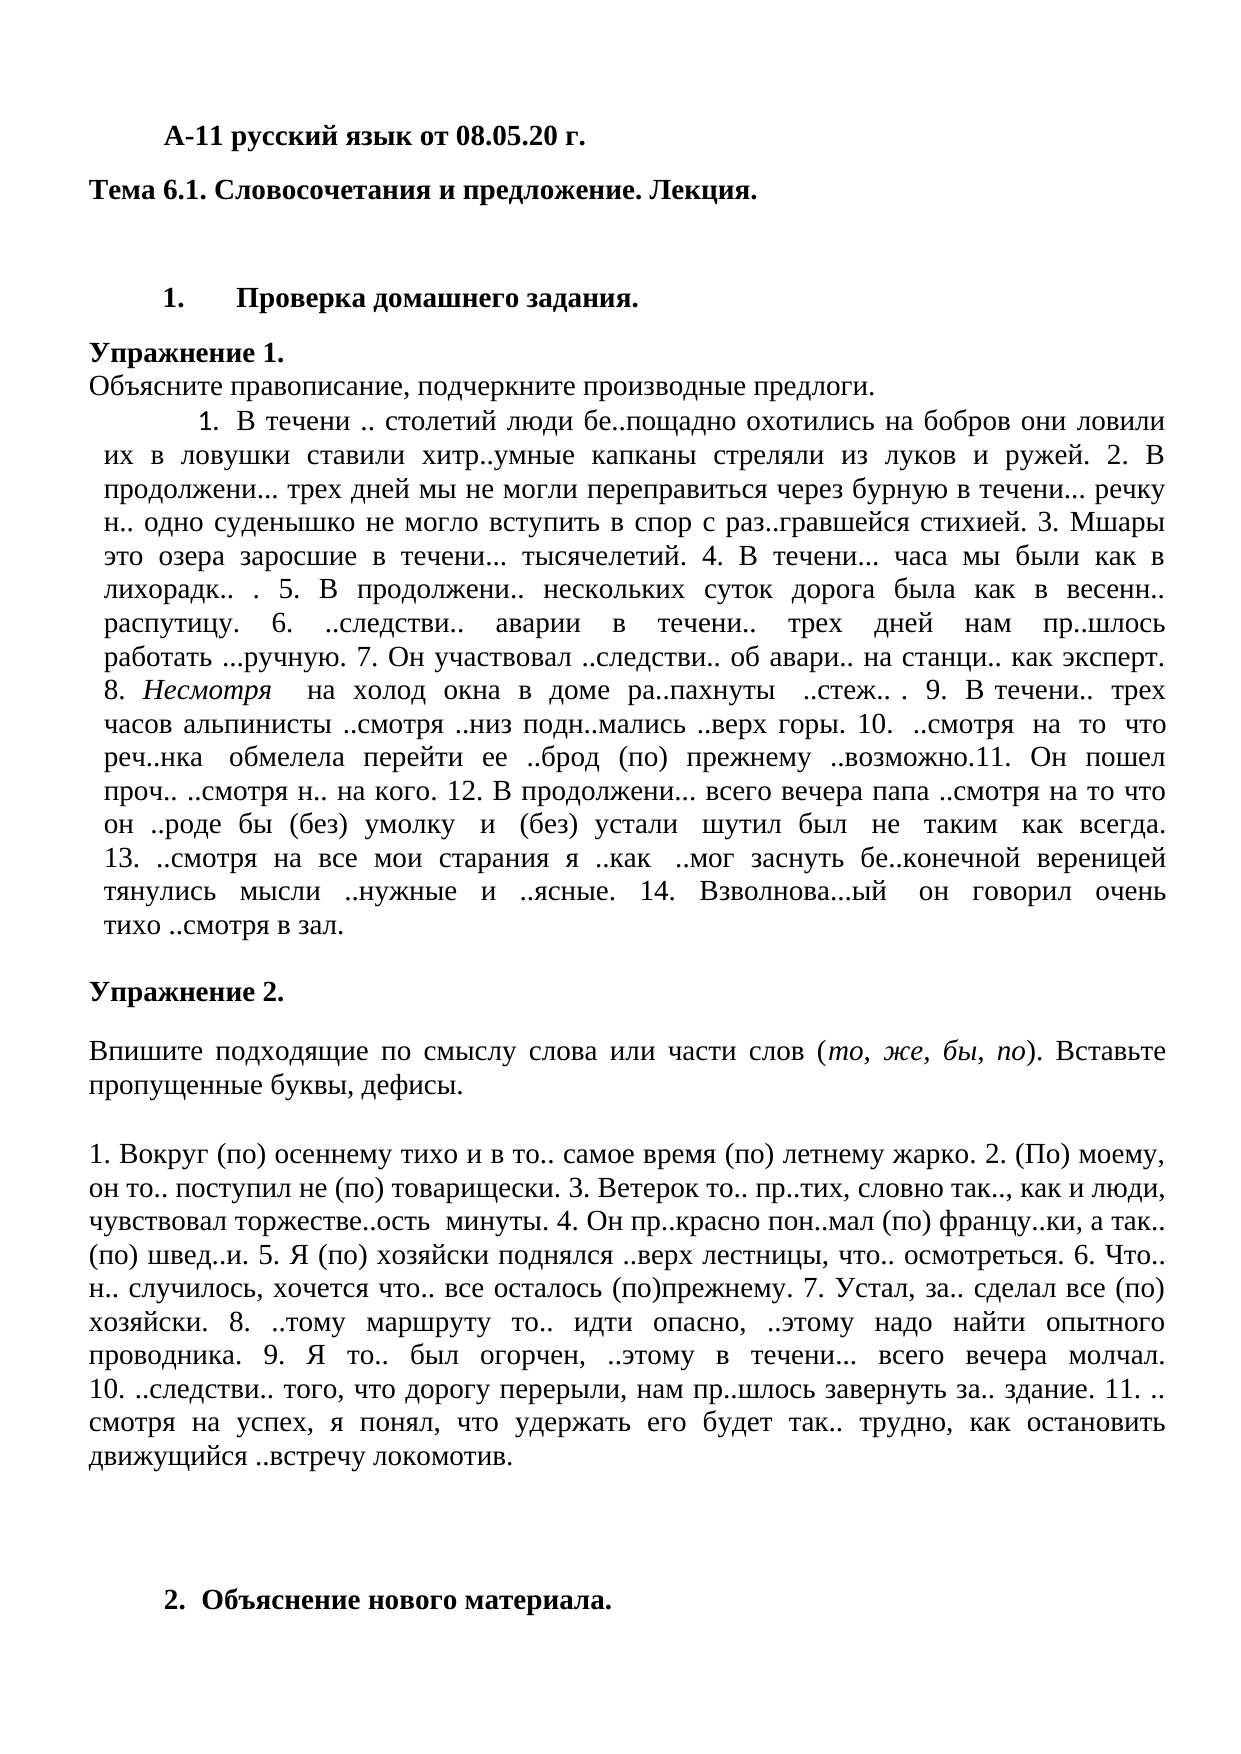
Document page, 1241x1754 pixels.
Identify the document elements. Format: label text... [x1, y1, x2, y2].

list В течени .. столетий люди бе..пощадно охотились на бобров они ловили их в ловушки ставили хитр..умные капканы стреляли из луков и ружей. 2. В продолжени... трех дней мы не могли переправиться через бурную в течени... речку н.. одно суденышко не могло вступить в спор с раз..гравшейся стихией. 3. Мшары это озера заросшие в течени... тысячелетий. 4. В течени... часа мы были как в лихорадк.. . 5. В продолжени.. нескольких суток дорога была как в весенн.. распутицу. 6. ..следстви.. аварии в течени.. трех дней нам пр..шлось работать ...ручную. 7. Он участвовал ..следстви.. об авари.. на станци.. как эксперт. 8. Несмотря на холод окна в доме ра..пахнуты ..стеж.. . 9. В течени.. трех часов альпинисты ..смотря ..низ подн..мались ..верх горы. 10. ..смотря на то что реч..нка обмелела перейти ее ..брод (по) прежнему ..возможно.11. Он пошел проч.. ..смотря н.. на кого. 12. В продолжени... всего вечера папа ..смотря на то что он ..роде бы (без) умолку и (без) устали шутил был не таким как всегда. 13. ..смотря на все мои старания я ..как ..мог заснуть бе..конечной вереницей тянулись мысли ..нужные и ..ясные. 14. Взволнова...ый он говорил очень тихо ..смотря в зал. [103, 402, 1167, 941]
text Упражнение 1. [89, 335, 1167, 368]
list Проверка домашнего задания. [103, 281, 1167, 314]
text Тема 6.1. Словосочетания и предложение. Лекция. [89, 172, 1167, 206]
text Упражнение 2. [89, 974, 1167, 1008]
list Объяснение нового материала. [164, 1582, 1167, 1615]
text 1. Вокруг (по) осеннему тихо и в то.. самое время (по) летнему жарко. 2. (По) моему, он то.. поступил не (по) товарищески. 3. Ветерок то.. пр..тих, словно так.., как и люди, чувствовал торжестве..ость минуты. 4. Он пр..красно пон..мал (по) францу..ки, а так.. (по) швед..и. 5. Я (по) хозяйски поднялся ..верх лестницы, что.. осмотреться. 6. Что.. н.. случилось, хочется что.. все осталось (по)прежнему. 7. Устал, за.. сделал все (по) хозяйски. 8. ..тому маршруту то.. идти опасно, ..этому надо найти опытного проводника. 9. Я то.. был огорчен, ..этому в течени... всего вечера молчал. 10. ..следстви.. того, что дорогу перерыли, нам пр..шлось завернуть за.. здание. 11. .. смотря на успех, я понял, что удержать его будет так.. трудно, как остановить движущийся ..встречу локомотив. [89, 1136, 1167, 1472]
list А-11 русский язык от 08.05.20 г. [164, 118, 1167, 152]
text Объясните правописание, подчеркните производные предлоги. [89, 368, 1167, 402]
text Впишите подходящие по смыслу слова или части слов (то, же, бы, по). Вставьте пропущенные буквы, дефисы. [89, 1033, 1167, 1101]
